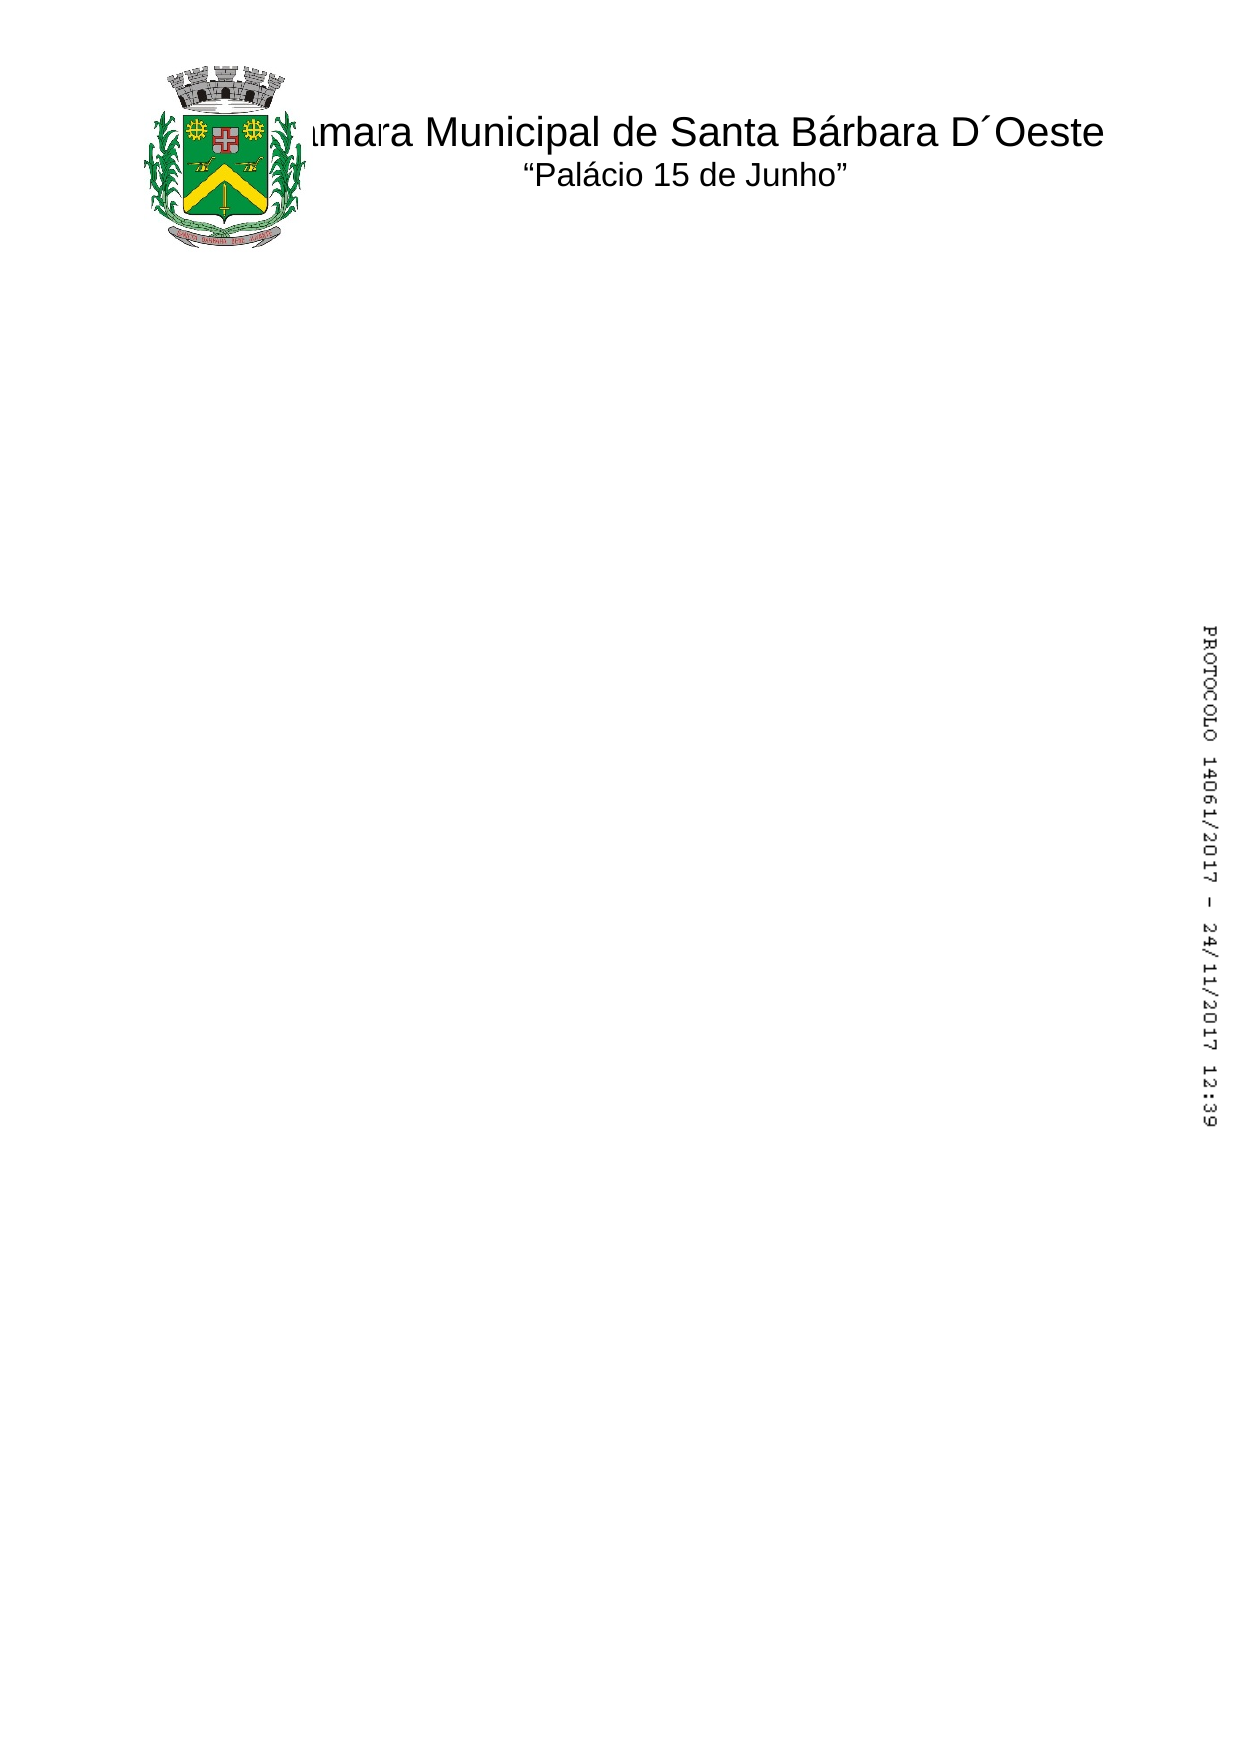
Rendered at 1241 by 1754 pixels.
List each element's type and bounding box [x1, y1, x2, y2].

picture [1177, 623, 1241, 1131]
picture [143, 66, 313, 255]
